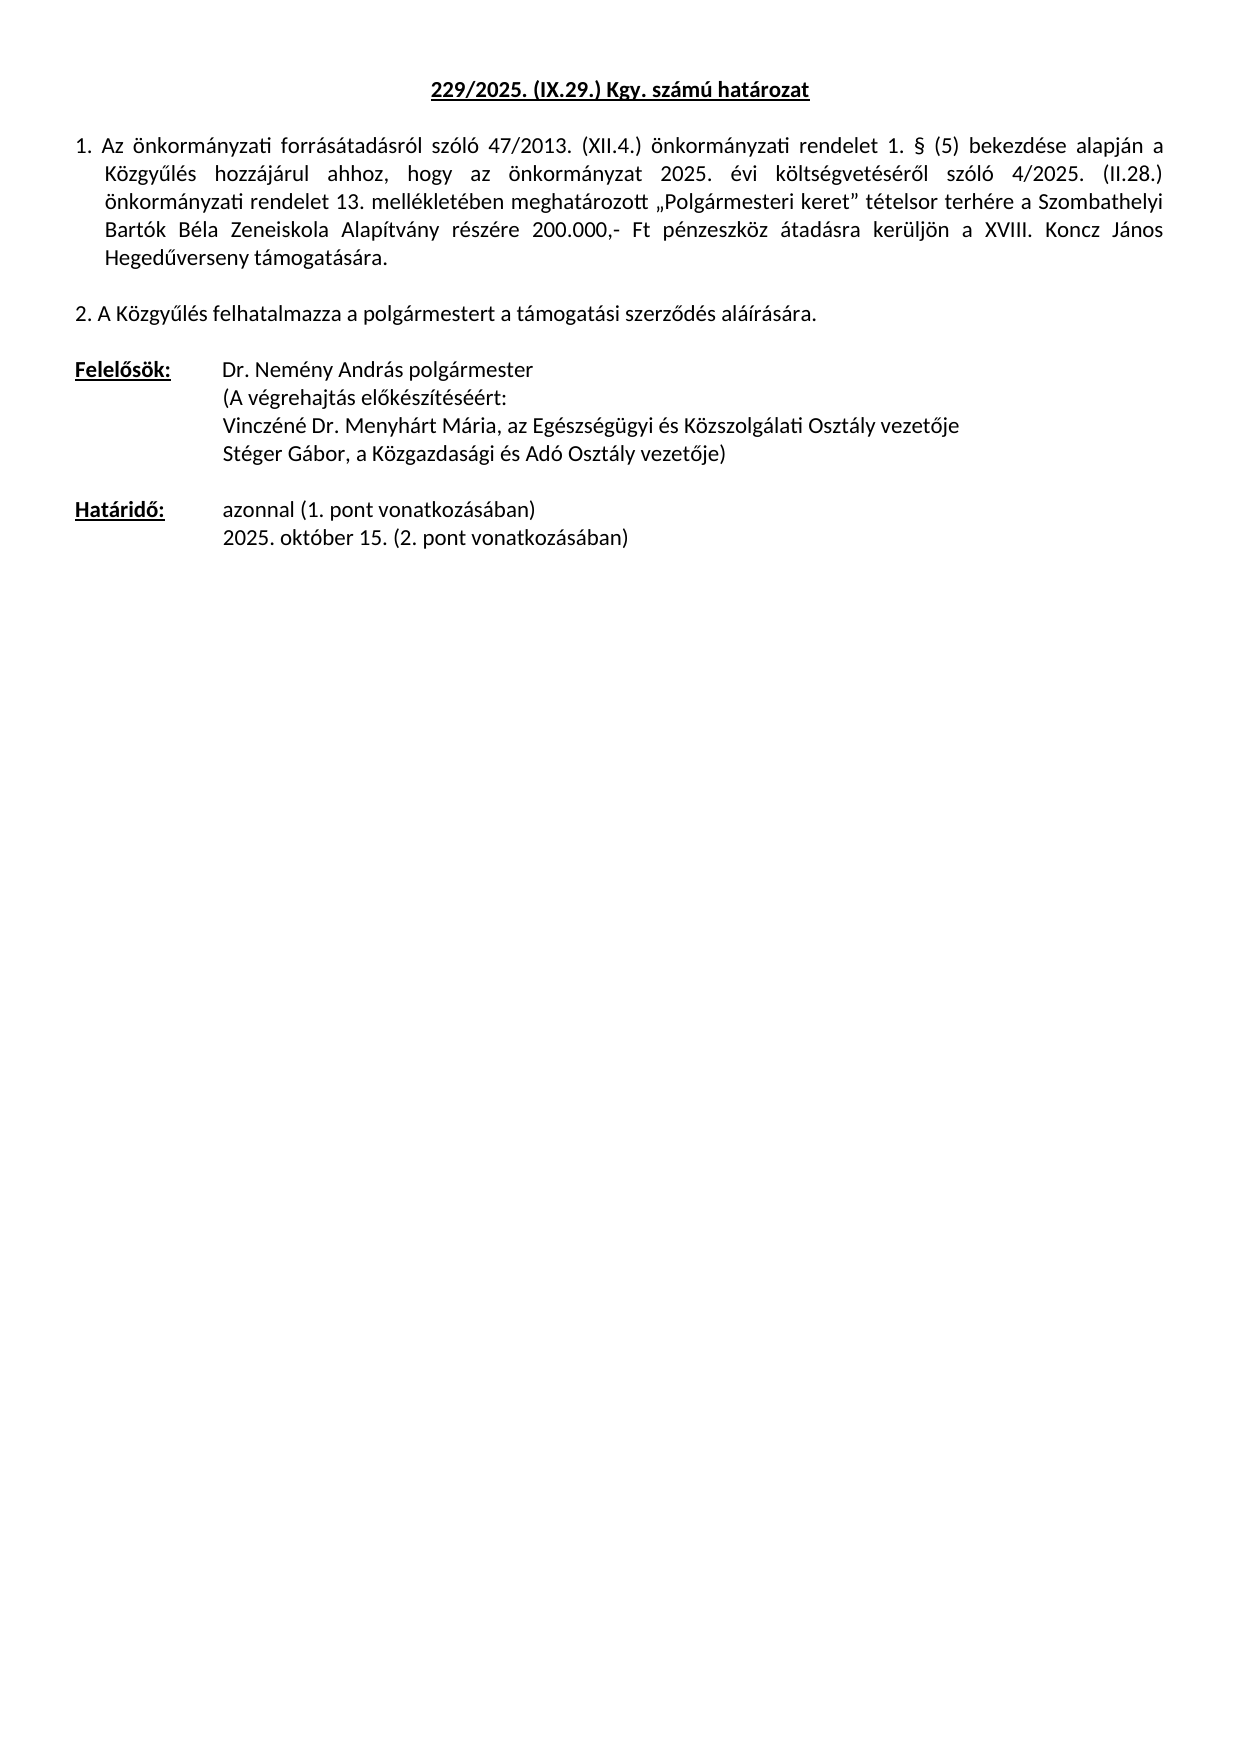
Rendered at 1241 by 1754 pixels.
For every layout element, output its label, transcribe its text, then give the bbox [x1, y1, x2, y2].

text 229/2025. (IX.29.) Kgy. számú határozat [75, 75, 1165, 103]
text 1. Az önkormányzati forrásátadásról szóló 47/2013. (XII.4.) önkormányzati rendelet 1. § (5) bekezdése alapján a Közgyűlés hozzájárul ahhoz, hogy az önkormányzat 2025. évi költségvetéséről szóló 4/2025. (II.28.) önkormányzati rendelet 13. mellékletében meghatározott „Polgármesteri keret” tételsor terhére a Szombathelyi Bartók Béla Zeneiskola Alapítvány részére 200.000,- Ft pénzeszköz átadásra kerüljön a XVIII. Koncz János Hegedűverseny támogatására. [75, 131, 1165, 271]
text Felelősök: Dr. Nemény András polgármester [75, 355, 1165, 383]
text Stéger Gábor, a Közgazdasági és Adó Osztály vezetője) [223, 439, 1165, 467]
text Határidő: azonnal (1. pont vonatkozásában) [75, 495, 1165, 523]
text (A végrehajtás előkészítéséért: [75, 383, 1165, 411]
text 2. A Közgyűlés felhatalmazza a polgármestert a támogatási szerződés aláírására. [75, 299, 1165, 327]
text Vinczéné Dr. Menyhárt Mária, az Egészségügyi és Közszolgálati Osztály vezetője [223, 411, 1165, 439]
text 2025. október 15. (2. pont vonatkozásában) [149, 523, 1165, 551]
